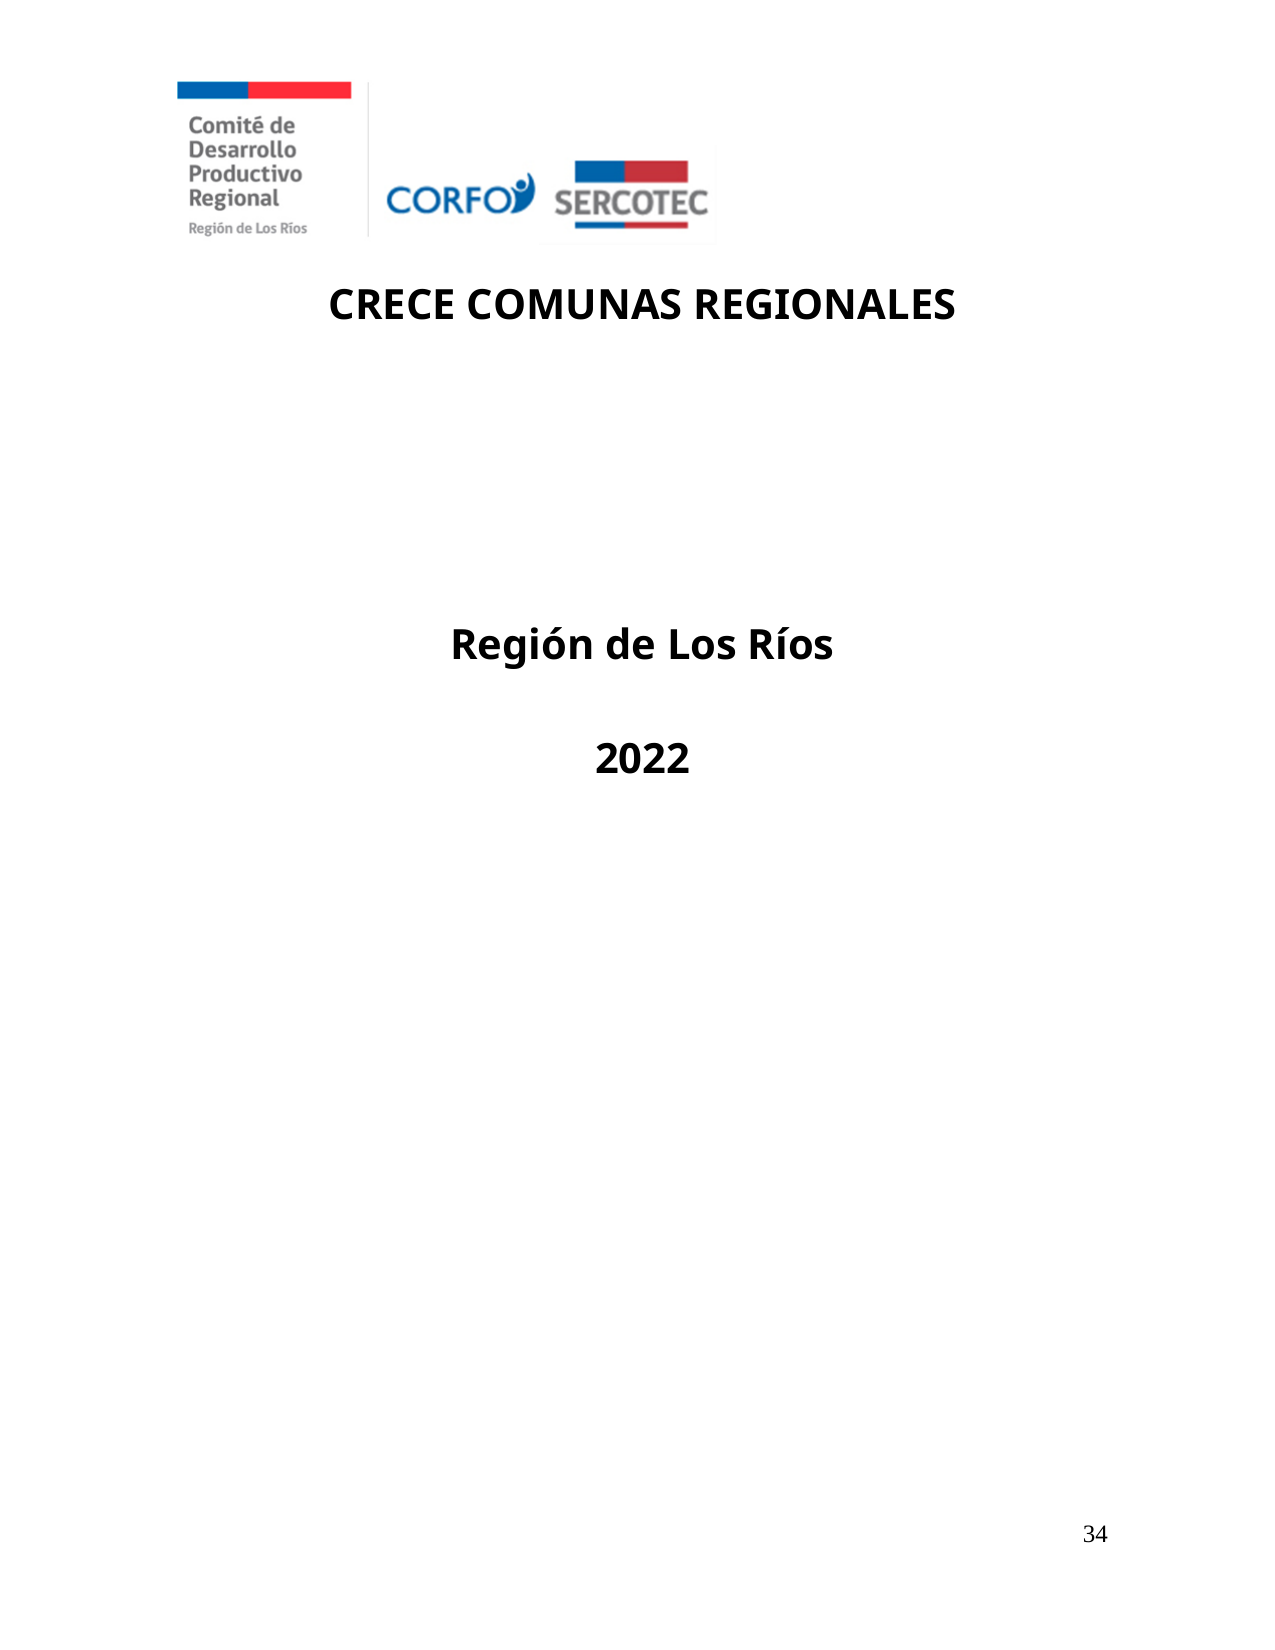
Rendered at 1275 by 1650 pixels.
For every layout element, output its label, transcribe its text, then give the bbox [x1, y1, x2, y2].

text Región de Los Ríos [177, 615, 1107, 672]
picture [177, 73, 718, 246]
text CRECE COMUNAS REGIONALES [177, 274, 1107, 331]
text 2022 [177, 729, 1107, 786]
